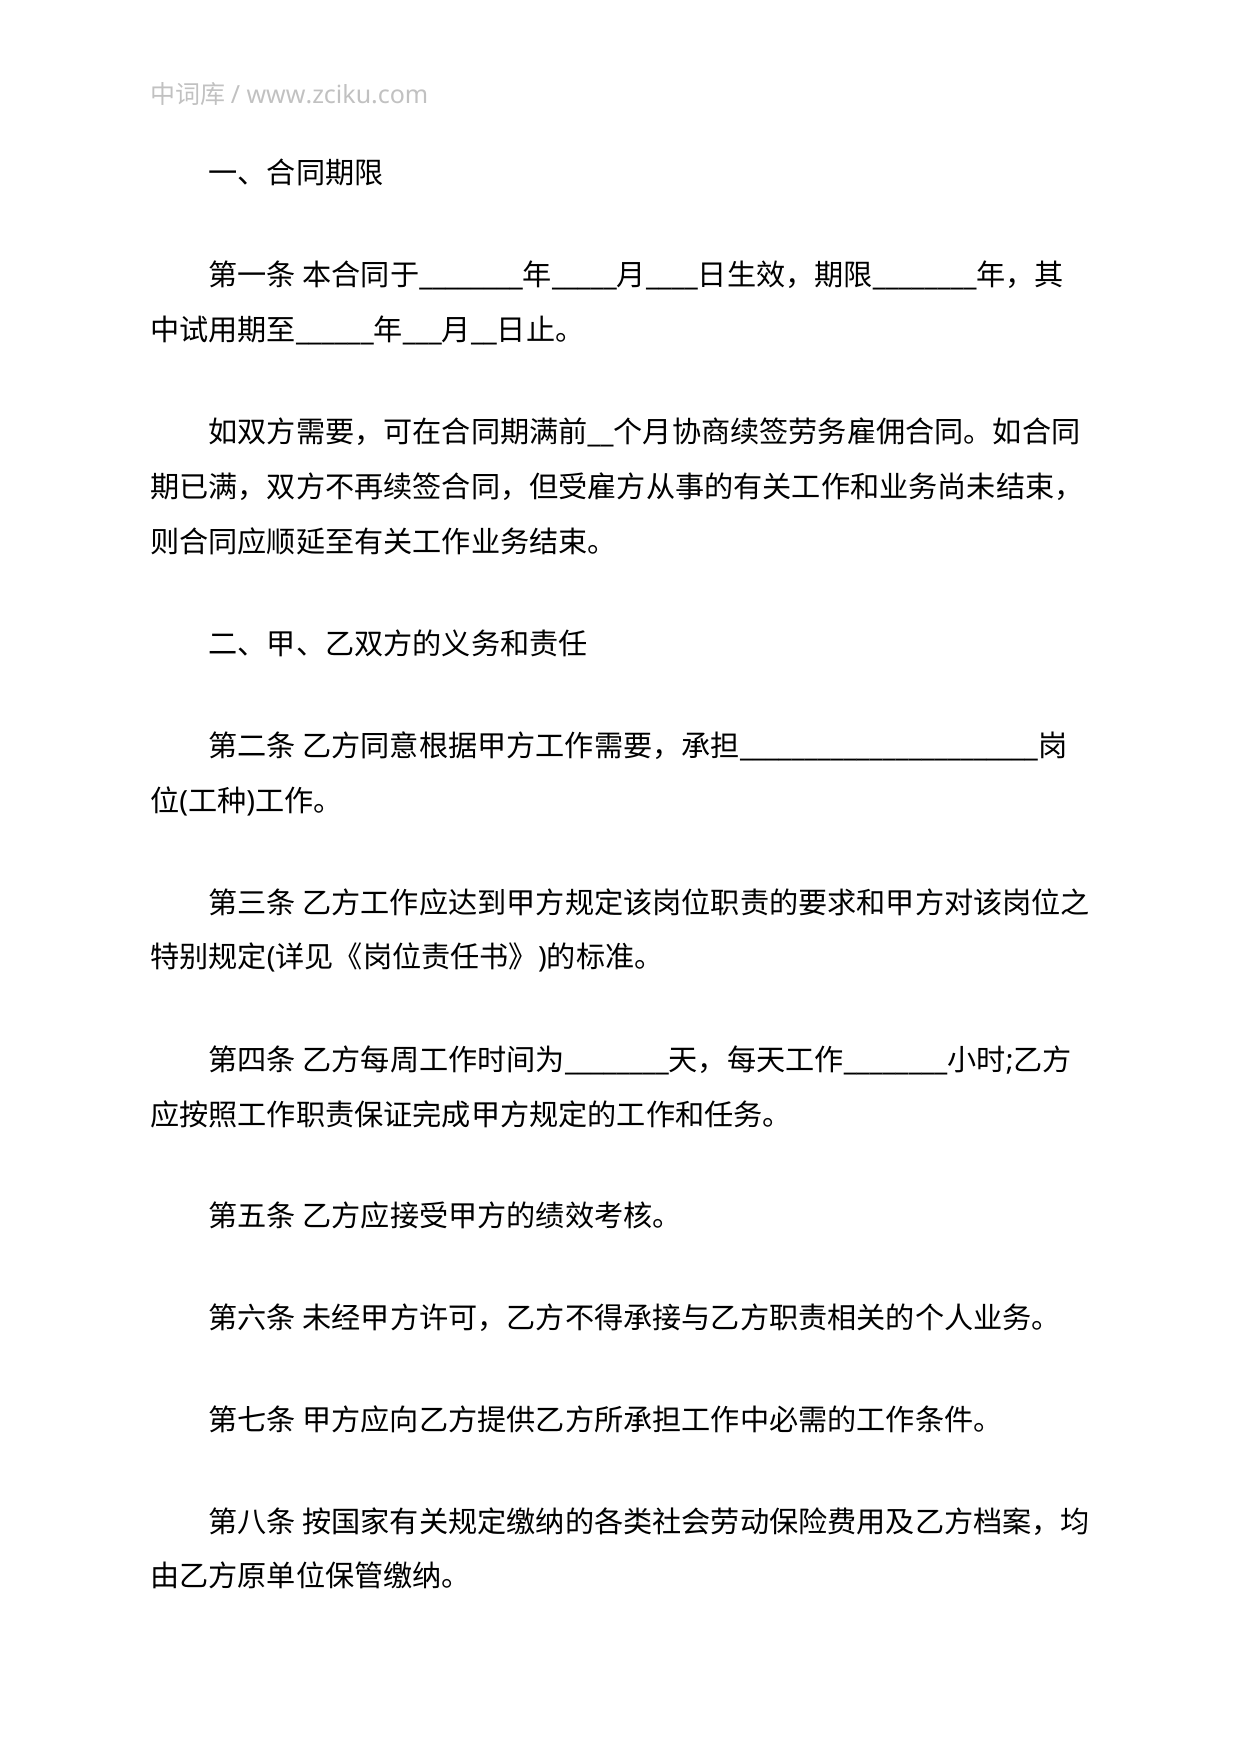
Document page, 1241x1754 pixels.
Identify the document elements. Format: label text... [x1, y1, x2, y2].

text 第三条 乙方工作应达到甲方规定该岗位职责的要求和甲方对该岗位之特别规定(详见《岗位责任书》)的标准。 [150, 879, 1090, 976]
text 第二条 乙方同意根据甲方工作需要，承担_______________________岗位(工种)工作。 [150, 722, 1090, 819]
text 第四条 乙方每周工作时间为________天，每天工作________小时;乙方应按照工作职责保证完成甲方规定的工作和任务。 [150, 1036, 1090, 1133]
text 如双方需要，可在合同期满前__个月协商续签劳务雇佣合同。如合同期已满，双方不再续签合同，但受雇方从事的有关工作和业务尚未结束，则合同应顺延至有关工作业务结束。 [150, 409, 1090, 561]
text 第八条 按国家有关规定缴纳的各类社会劳动保险费用及乙方档案，均由乙方原单位保管缴纳。 [150, 1498, 1090, 1595]
text 第六条 未经甲方许可，乙方不得承接与乙方职责相关的个人业务。 [150, 1294, 1090, 1337]
text 第一条 本合同于________年_____月____日生效，期限________年，其中试用期至______年___月__日止。 [150, 252, 1090, 349]
text 二、甲、乙双方的义务和责任 [150, 620, 1090, 663]
text 第五条 乙方应接受甲方的绩效考核。 [150, 1193, 1090, 1235]
text 一、合同期限 [150, 150, 1090, 192]
text 第七条 甲方应向乙方提供乙方所承担工作中必需的工作条件。 [150, 1396, 1090, 1439]
